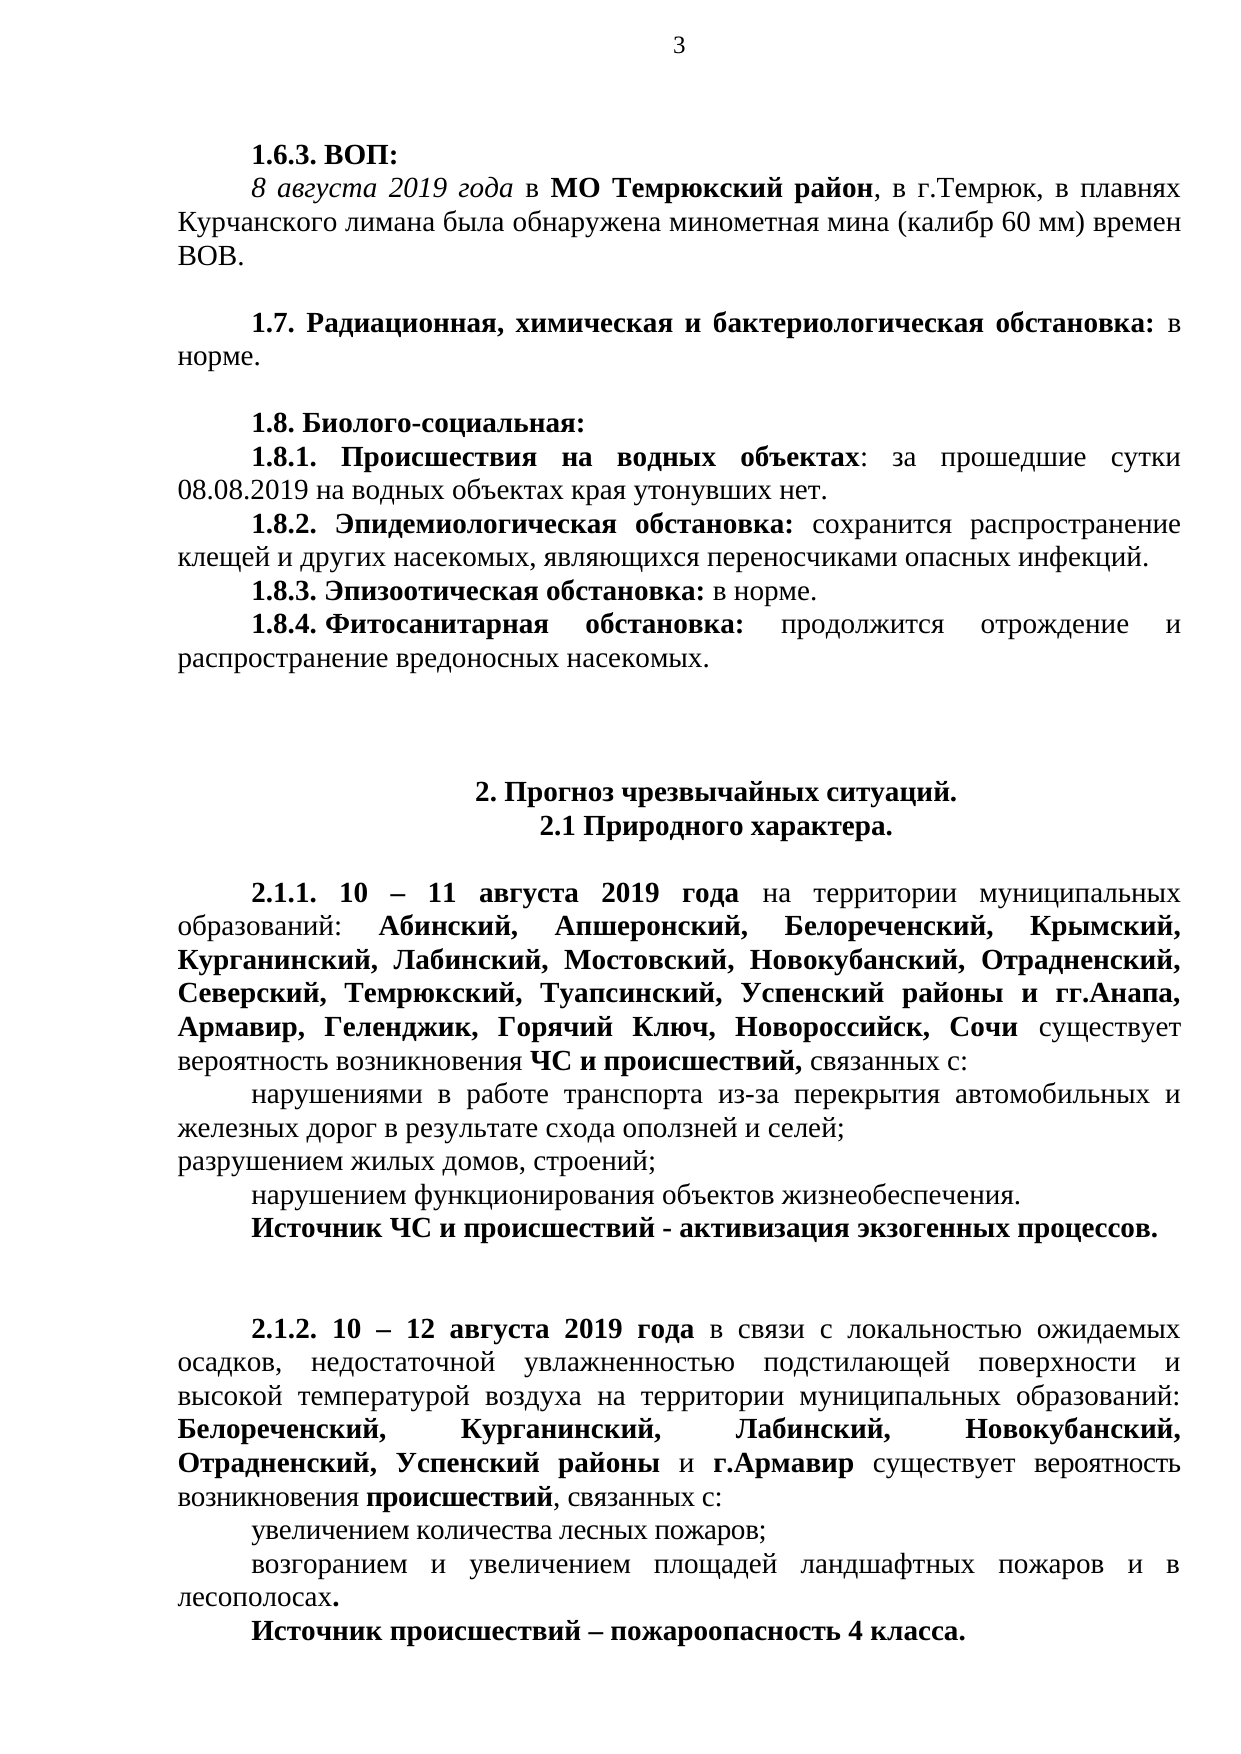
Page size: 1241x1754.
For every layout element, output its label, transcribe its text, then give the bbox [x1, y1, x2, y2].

text увеличением количества лесных пожаров; [177, 1512, 1181, 1546]
text 1.8.1. Происшествия на водных объектах: за прошедшие сутки 08.08.2019 на водных объектах края утонувших нет. [177, 439, 1181, 506]
text 1.8.4. Фитосанитарная обстановка: продолжится отрождение и распространение вредоносных насекомых. [177, 607, 1181, 674]
text 2.1.2. 10 – 12 августа 2019 года в связи с локальностью ожидаемых осадков, недостаточной увлажненностью подстилающей поверхности и высокой температурой воздуха на территории муниципальных образований: Белореченский, Курганинский, Лабинский, Новокубанский, Отрадненский, Успенский районы и г.Армавир существует вероятность возникновения происшествий, связанных с: [177, 1311, 1181, 1512]
text возгоранием и увеличением площадей ландшафтных пожаров и в лесополосах. [177, 1546, 1181, 1613]
text 1.8. Биолого-социальная: [177, 405, 1181, 439]
text 1.8.2. Эпидемиологическая обстановка: сохранится распространение клещей и других насекомых, являющихся переносчиками опасных инфекций. [177, 506, 1181, 573]
text 8 августа 2019 года в МО Темрюкский район, в г.Темрюк, в плавнях Курчанского лимана была обнаружена минометная мина (калибр 60 мм) времен ВОВ. [177, 171, 1181, 271]
text Источник ЧС и происшествий - активизация экзогенных процессов. [177, 1210, 1181, 1244]
text 1.6.3. ВОП: [177, 137, 1181, 171]
text нарушением функционирования объектов жизнеобеспечения. [177, 1177, 1181, 1210]
text Источник происшествий – пожароопасность 4 класса. [177, 1613, 1181, 1646]
text 2. Прогноз чрезвычайных ситуаций. [177, 774, 1181, 808]
text 2.1 Природного характера. [177, 808, 1181, 841]
text 1.8.3. Эпизоотическая обстановка: в норме. [177, 573, 1181, 607]
text разрушением жилых домов, строений; [177, 1143, 1181, 1177]
text 1.7. Радиационная, химическая и бактериологическая обстановка: в норме. [177, 305, 1181, 372]
text 2.1.1. 10 – 11 августа 2019 года на территории муниципальных образований: Абинский, Апшеронский, Белореченский, Крымский, Курганинский, Лабинский, Мостовский, Новокубанский, Отрадненский, Северский, Темрюкский, Туапсинский, Успенский районы и гг.Анапа, Армавир, Геленджик, Горячий Ключ, Новороссийск, Сочи существует вероятность возникновения ЧС и происшествий, связанных с: [177, 875, 1181, 1076]
text нарушениями в работе транспорта из-за перекрытия автомобильных и железных дорог в результате схода оползней и селей; [177, 1076, 1181, 1143]
